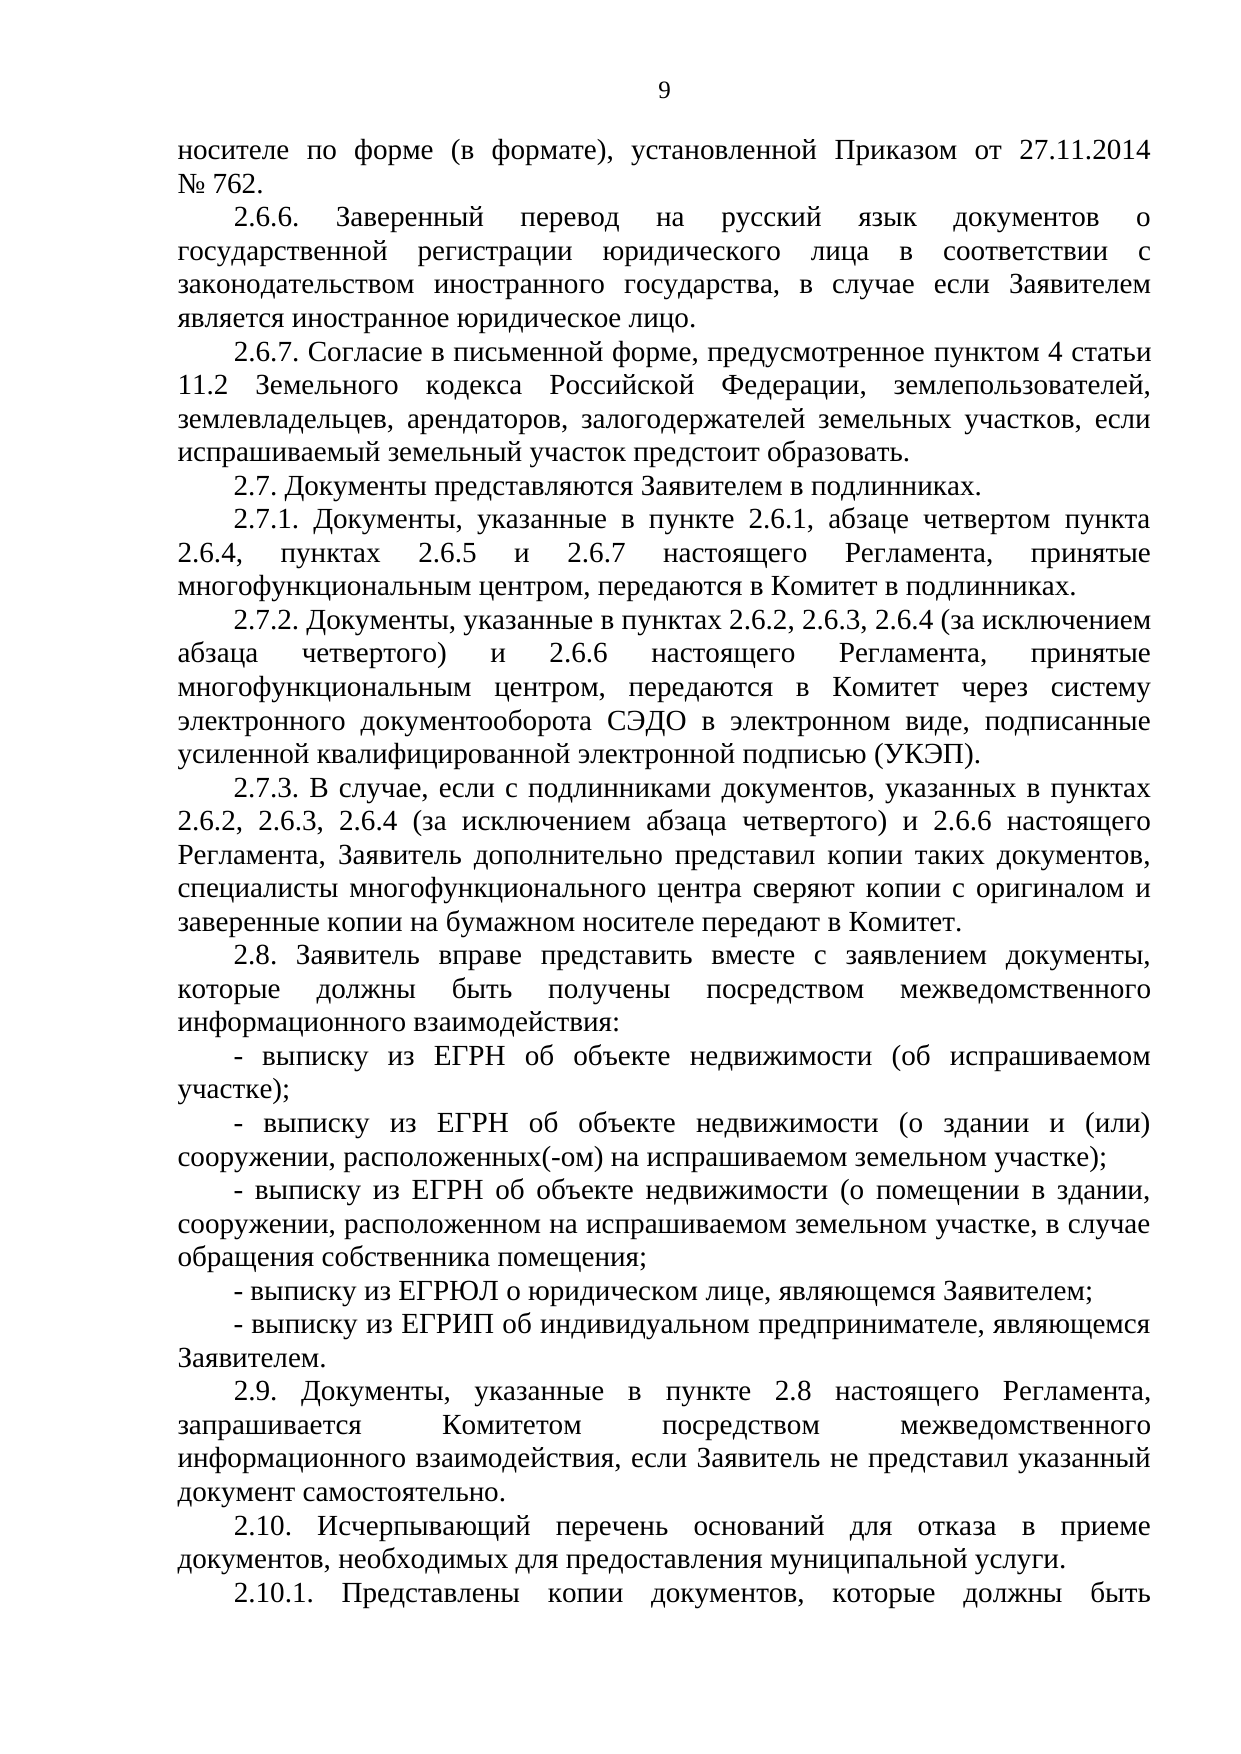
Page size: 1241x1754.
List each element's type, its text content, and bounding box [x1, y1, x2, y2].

text 2.7.2. Документы, указанные в пунктах 2.6.2, 2.6.3, 2.6.4 (за исключением абзаца четвертого) и 2.6.6 настоящего Регламента, принятые многофункциональным центром, передаются в Комитет через систему электронного документооборота СЭДО в электронном виде, подписанные усиленной квалифицированной электронной подписью (УКЭП). [177, 602, 1152, 770]
text - выписку из ЕГРН об объекте недвижимости (об испрашиваемом участке); [177, 1038, 1152, 1105]
text 2.7.3. В случае, если с подлинниками документов, указанных в пунктах 2.6.2, 2.6.3, 2.6.4 (за исключением абзаца четвертого) и 2.6.6 настоящего Регламента, Заявитель дополнительно представил копии таких документов, специалисты многофункционального центра сверяют копии с оригиналом и заверенные копии на бумажном носителе передают в Комитет. [177, 770, 1152, 937]
text 2.7. Документы представляются Заявителем в подлинниках. [177, 468, 1152, 501]
text 2.9. Документы, указанные в пункте 2.8 настоящего Регламента, запрашивается Комитетом посредством межведомственного информационного взаимодействия, если Заявитель не представил указанный документ самостоятельно. [177, 1373, 1152, 1508]
text 2.7.1. Документы, указанные в пункте 2.6.1, абзаце четвертом пункта 2.6.4, пунктах 2.6.5 и 2.6.7 настоящего Регламента, принятые многофункциональным центром, передаются в Комитет в подлинниках. [177, 501, 1152, 602]
text - выписку из ЕГРЮЛ о юридическом лице, являющемся Заявителем; [177, 1273, 1152, 1306]
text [177, 1575, 1152, 1608]
text 2.6.7. Согласие в письменной форме, предусмотренное пунктом 4 статьи 11.2 Земельного кодекса Российской Федерации, землепользователей, землевладельцев, арендаторов, залогодержателей земельных участков, если испрашиваемый земельный участок предстоит образовать. [177, 334, 1152, 468]
text 2.8. Заявитель вправе представить вместе с заявлением документы, которые должны быть получены посредством межведомственного информационного взаимодействия: [177, 937, 1152, 1038]
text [177, 132, 1152, 199]
text - выписку из ЕГРН об объекте недвижимости (о помещении в здании, сооружении, расположенном на испрашиваемом земельном участке, в случае обращения собственника помещения; [177, 1172, 1152, 1273]
text 2.10. Исчерпывающий перечень оснований для отказа в приеме документов, необходимых для предоставления муниципальной услуги. [177, 1508, 1152, 1575]
text - выписку из ЕГРИП об индивидуальном предпринимателе, являющемся Заявителем. [177, 1306, 1152, 1373]
text 2.6.6. Заверенный перевод на русский язык документов о государственной регистрации юридического лица в соответствии с законодательством иностранного государства, в случае если Заявителем является иностранное юридическое лицо. [177, 199, 1152, 334]
text - выписку из ЕГРН об объекте недвижимости (о здании и (или) сооружении, расположенных(-ом) на испрашиваемом земельном участке); [177, 1105, 1152, 1172]
